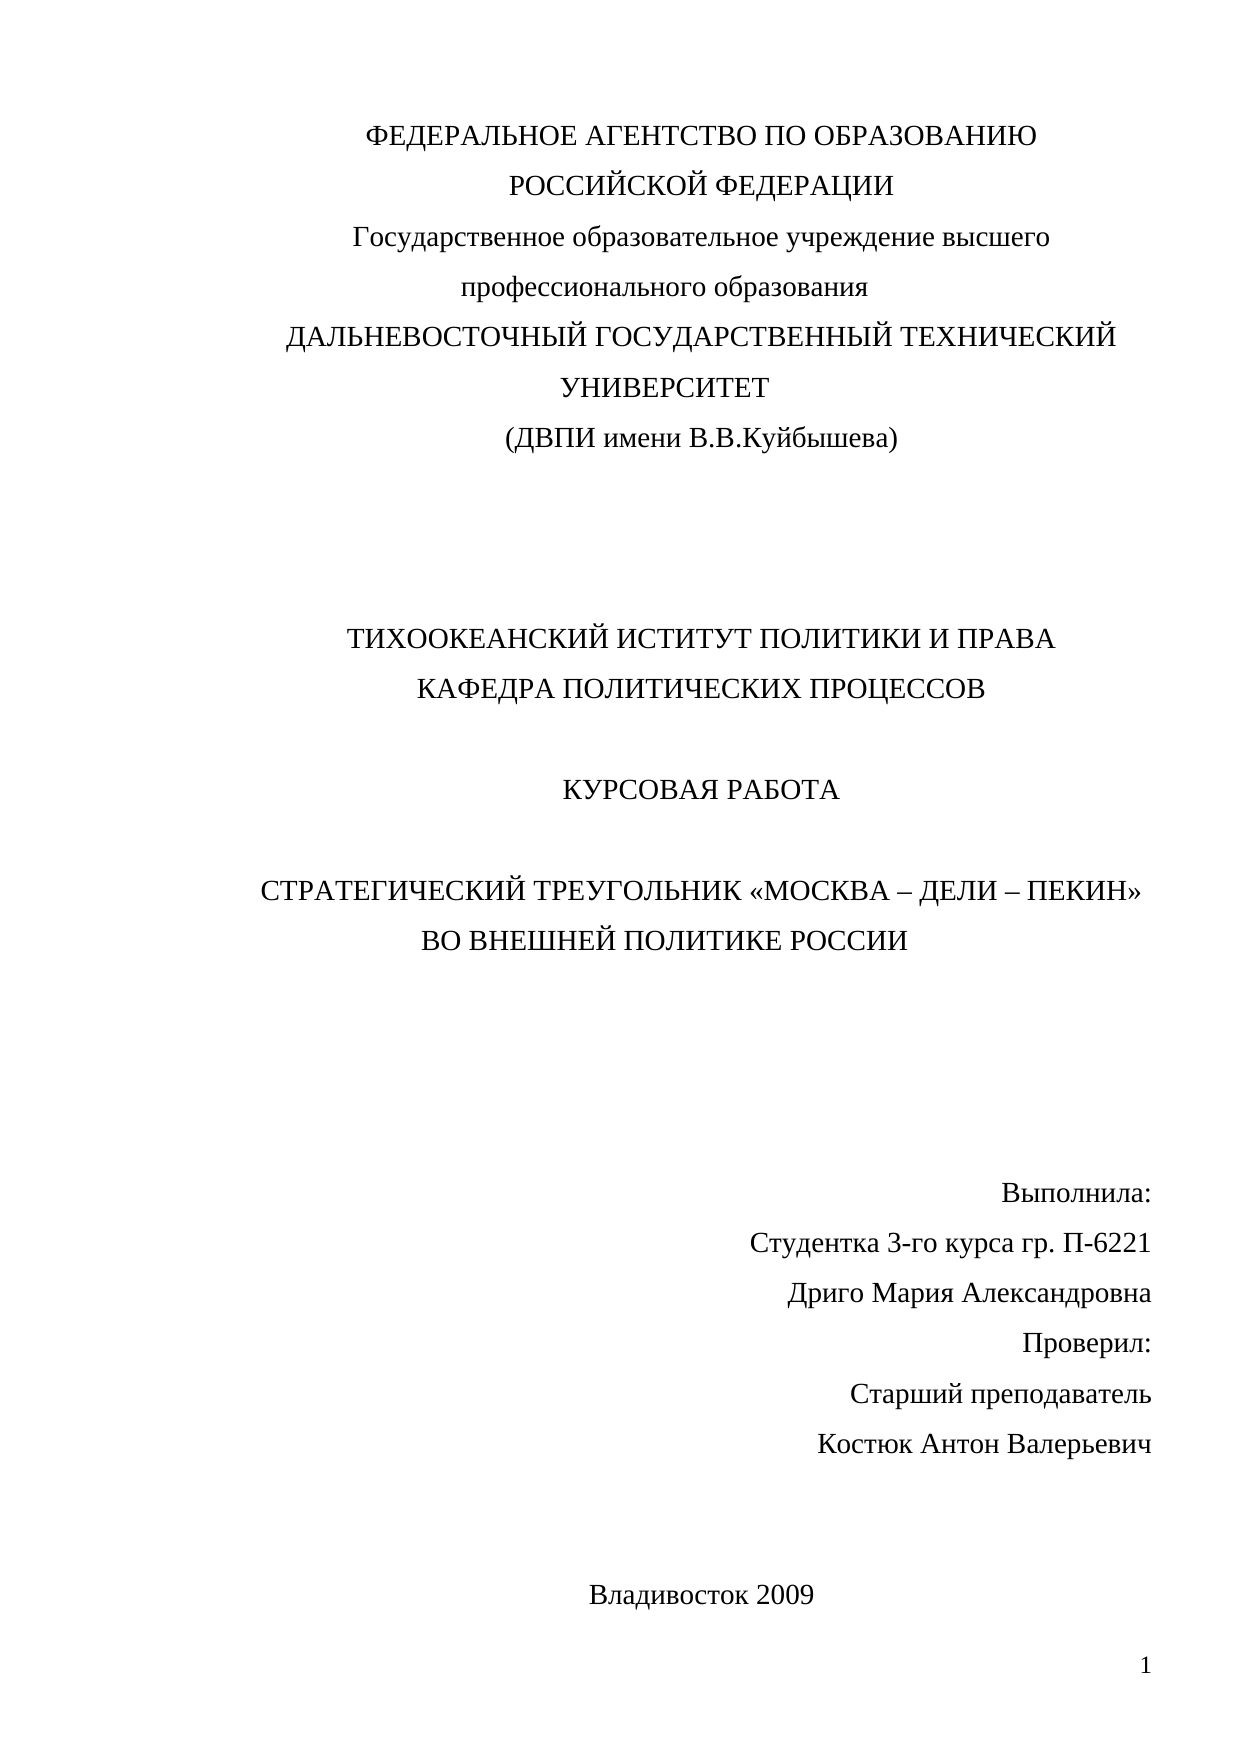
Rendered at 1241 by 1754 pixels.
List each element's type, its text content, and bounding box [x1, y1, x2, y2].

text Студентка 3-го курса гр. П-6221 [177, 1225, 1152, 1258]
text Выполнила: [177, 1175, 1152, 1208]
text Владивосток 2009 [177, 1577, 1152, 1611]
text ДАЛЬНЕВОСТОЧНЫЙ ГОСУДАРСТВЕННЫЙ ТЕХНИЧЕСКИЙ УНИВЕРСИТЕТ [177, 319, 1152, 403]
text Государственное образовательное учреждение высшего профессионального образования [177, 219, 1152, 303]
text КУРСОВАЯ РАБОТА [177, 772, 1152, 806]
text РОССИЙСКОЙ ФЕДЕРАЦИИ [177, 168, 1152, 202]
text ТИХООКЕАНСКИЙ ИСТИТУТ ПОЛИТИКИ И ПРАВА [177, 621, 1152, 655]
text Костюк Антон Валерьевич [177, 1426, 1152, 1460]
text (ДВПИ имени В.В.Куйбышева) [177, 420, 1152, 453]
text Проверил: [177, 1326, 1152, 1359]
text ФЕДЕРАЛЬНОЕ АГЕНТСТВО ПО ОБРАЗОВАНИЮ [177, 118, 1152, 152]
text СТРАТЕГИЧЕСКИЙ ТРЕУГОЛЬНИК «МОСКВА – ДЕЛИ – ПЕКИН» ВО ВНЕШНЕЙ ПОЛИТИКЕ РОССИИ [177, 873, 1152, 957]
text Дриго Мария Александровна [177, 1275, 1152, 1309]
text КАФЕДРА ПОЛИТИЧЕСКИХ ПРОЦЕССОВ [177, 672, 1152, 705]
text Старший преподаватель [177, 1376, 1152, 1409]
